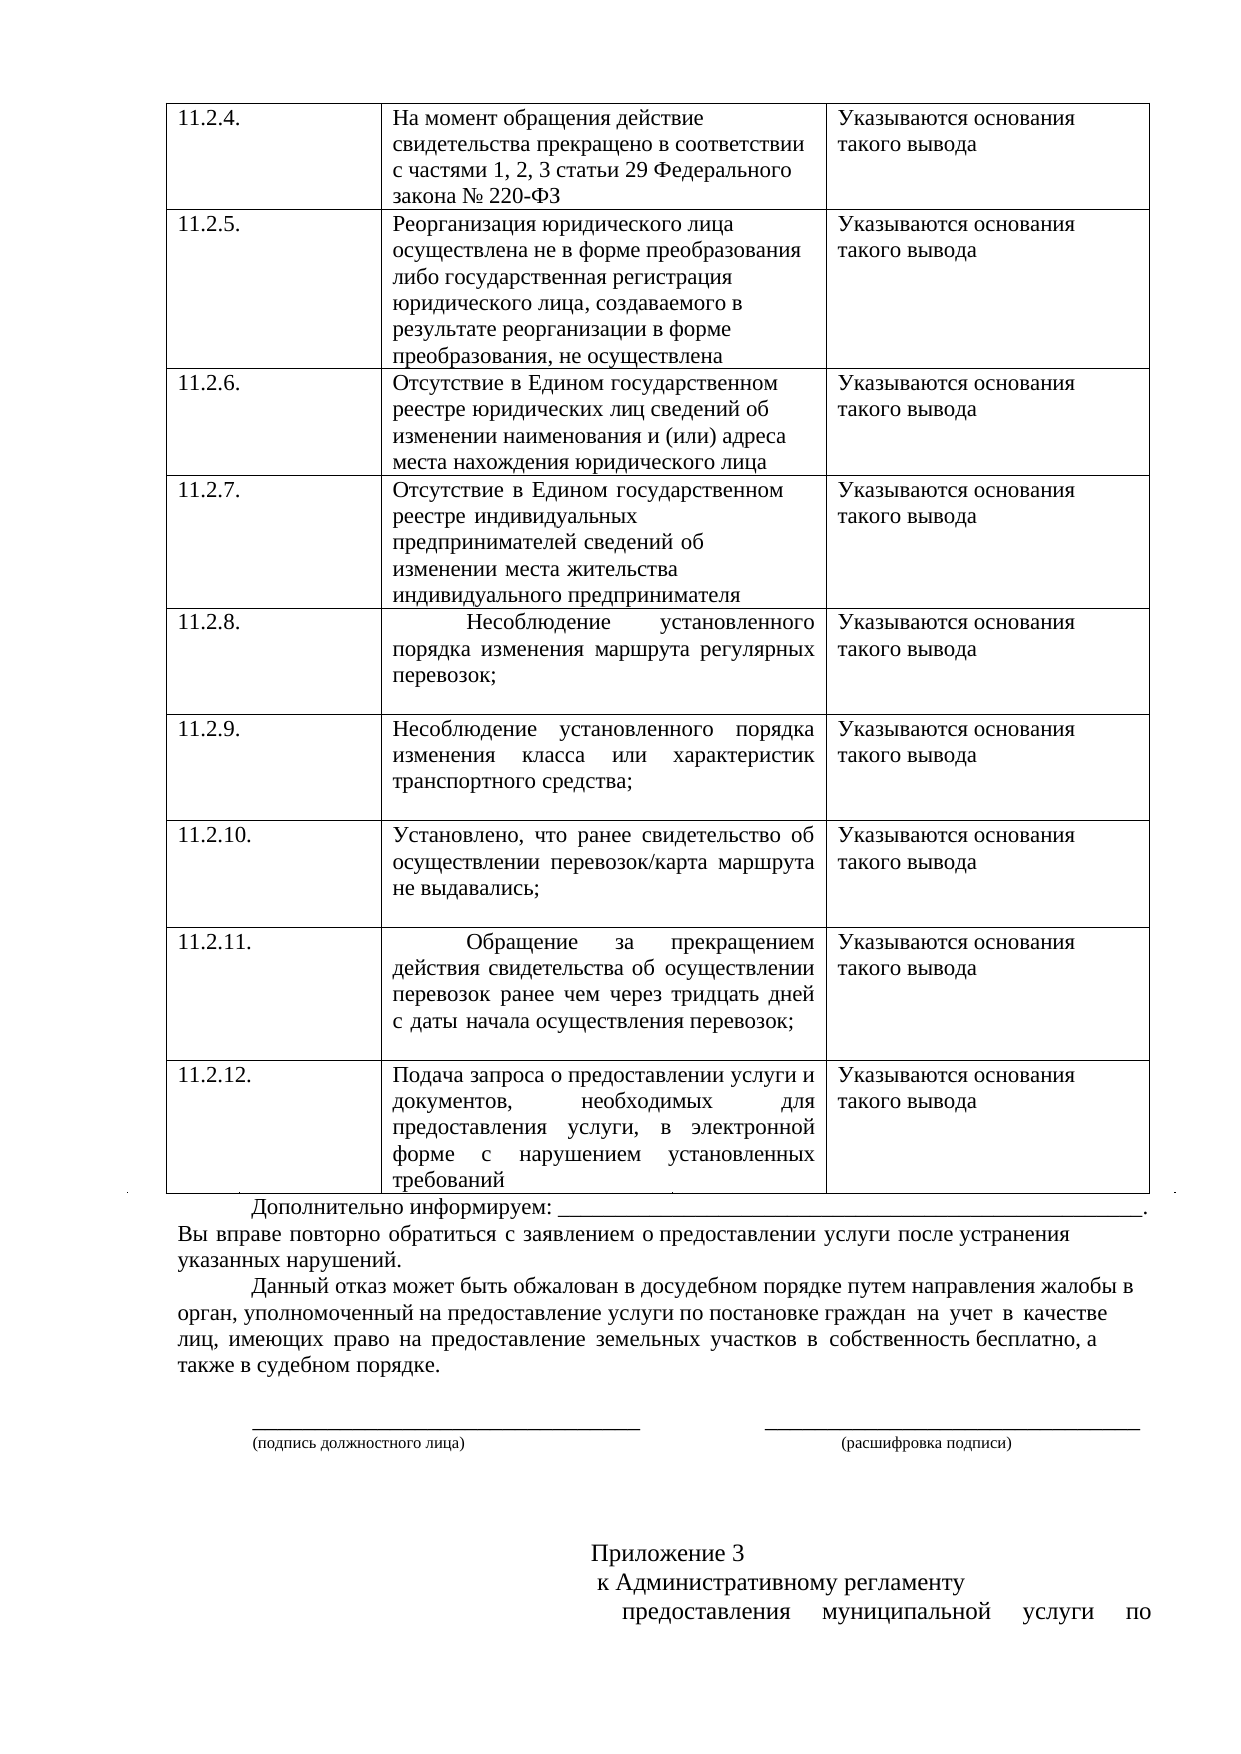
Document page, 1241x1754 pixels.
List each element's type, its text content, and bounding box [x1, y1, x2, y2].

table_cell 11.2.6. [167, 369, 381, 474]
table_cell 11.2.11. [167, 928, 381, 1059]
text (подпись должностного лица) (расшифровка подписи) [177, 1433, 1152, 1452]
table_cell Подача запроса о предоставлении услуги и документов, необходимых для предоставления услуги, в электронной форме с нарушением установленных требований [382, 1061, 826, 1192]
table_cell Указываются основания такого вывода [827, 609, 1149, 714]
table_cell Указываются основания такого вывода [827, 715, 1149, 820]
table_cell 11.2.5. [167, 210, 381, 368]
table_cell Указываются основания такого вывода [827, 928, 1149, 1059]
table_cell Отсутствие в Едином государственном реестре юридических лиц сведений об изменении наименования и (или) адреса места нахождения юридического лица [382, 369, 826, 474]
text Данный отказ может быть обжалован в досудебном порядке путем направления жалобы в орган, уполномоченный на предоставление услуги по постановке граждан на учет в качестве лиц, имеющих право на предоставление земельных участков в собственность бесплатно, а также в судебном порядке. [177, 1272, 1152, 1378]
table_cell 11.2.10. [167, 821, 381, 927]
table_cell 11.2.4. [167, 104, 381, 209]
text _______________________________ ______________________________ [177, 1404, 1152, 1433]
text к Административному регламенту [177, 1567, 1152, 1596]
table_cell Реорганизация юридического лица осуществлена не в форме преобразования либо государственная регистрация юридического лица, создаваемого в результате реорганизации в форме преобразования, не осуществлена [382, 210, 826, 368]
table_cell Несоблюдение установленного порядка изменения маршрута регулярных перевозок; [382, 609, 826, 714]
text Дополнительно информируем: ___________________________________________________. Вы вправе повторно обратиться c заявлением о предоставлении услуги после устранения указанных нарушений. [177, 1193, 1152, 1272]
table_cell Указываются основания такого вывода [827, 369, 1149, 474]
table_cell Отсутствие в Едином государственном реестре индивидуальных предпринимателей сведений об изменении места жительства индивидуального предпринимателя [382, 476, 826, 607]
table_cell Несоблюдение установленного порядка изменения класса или характеристик транспортного средства; [382, 715, 826, 820]
table_cell Указываются основания такого вывода [827, 821, 1149, 927]
table_cell Установлено, что ранее свидетельство об осуществлении перевозок/карта маршрута не выдавались; [382, 821, 826, 927]
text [591, 1596, 1152, 1625]
table_cell Указываются основания такого вывода [827, 104, 1149, 209]
table_cell Указываются основания такого вывода [827, 476, 1149, 607]
table_cell 11.2.12. [167, 1061, 381, 1192]
table_cell 11.2.8. [167, 609, 381, 714]
table_cell 11.2.9. [167, 715, 381, 820]
table_cell Указываются основания такого вывода [827, 210, 1149, 368]
table_cell Указываются основания такого вывода [827, 1061, 1149, 1192]
table_cell На момент обращения действие свидетельства прекращено в соответствии с частями 1, 2, 3 статьи 29 Федерального закона № 220-ФЗ [382, 104, 826, 209]
text Приложение 3 [177, 1538, 1152, 1567]
table_cell 11.2.7. [167, 476, 381, 607]
table_cell Обращение за прекращением действия свидетельства об осуществлении перевозок ранее чем через тридцать дней с даты начала осуществления перевозок; [382, 928, 826, 1059]
